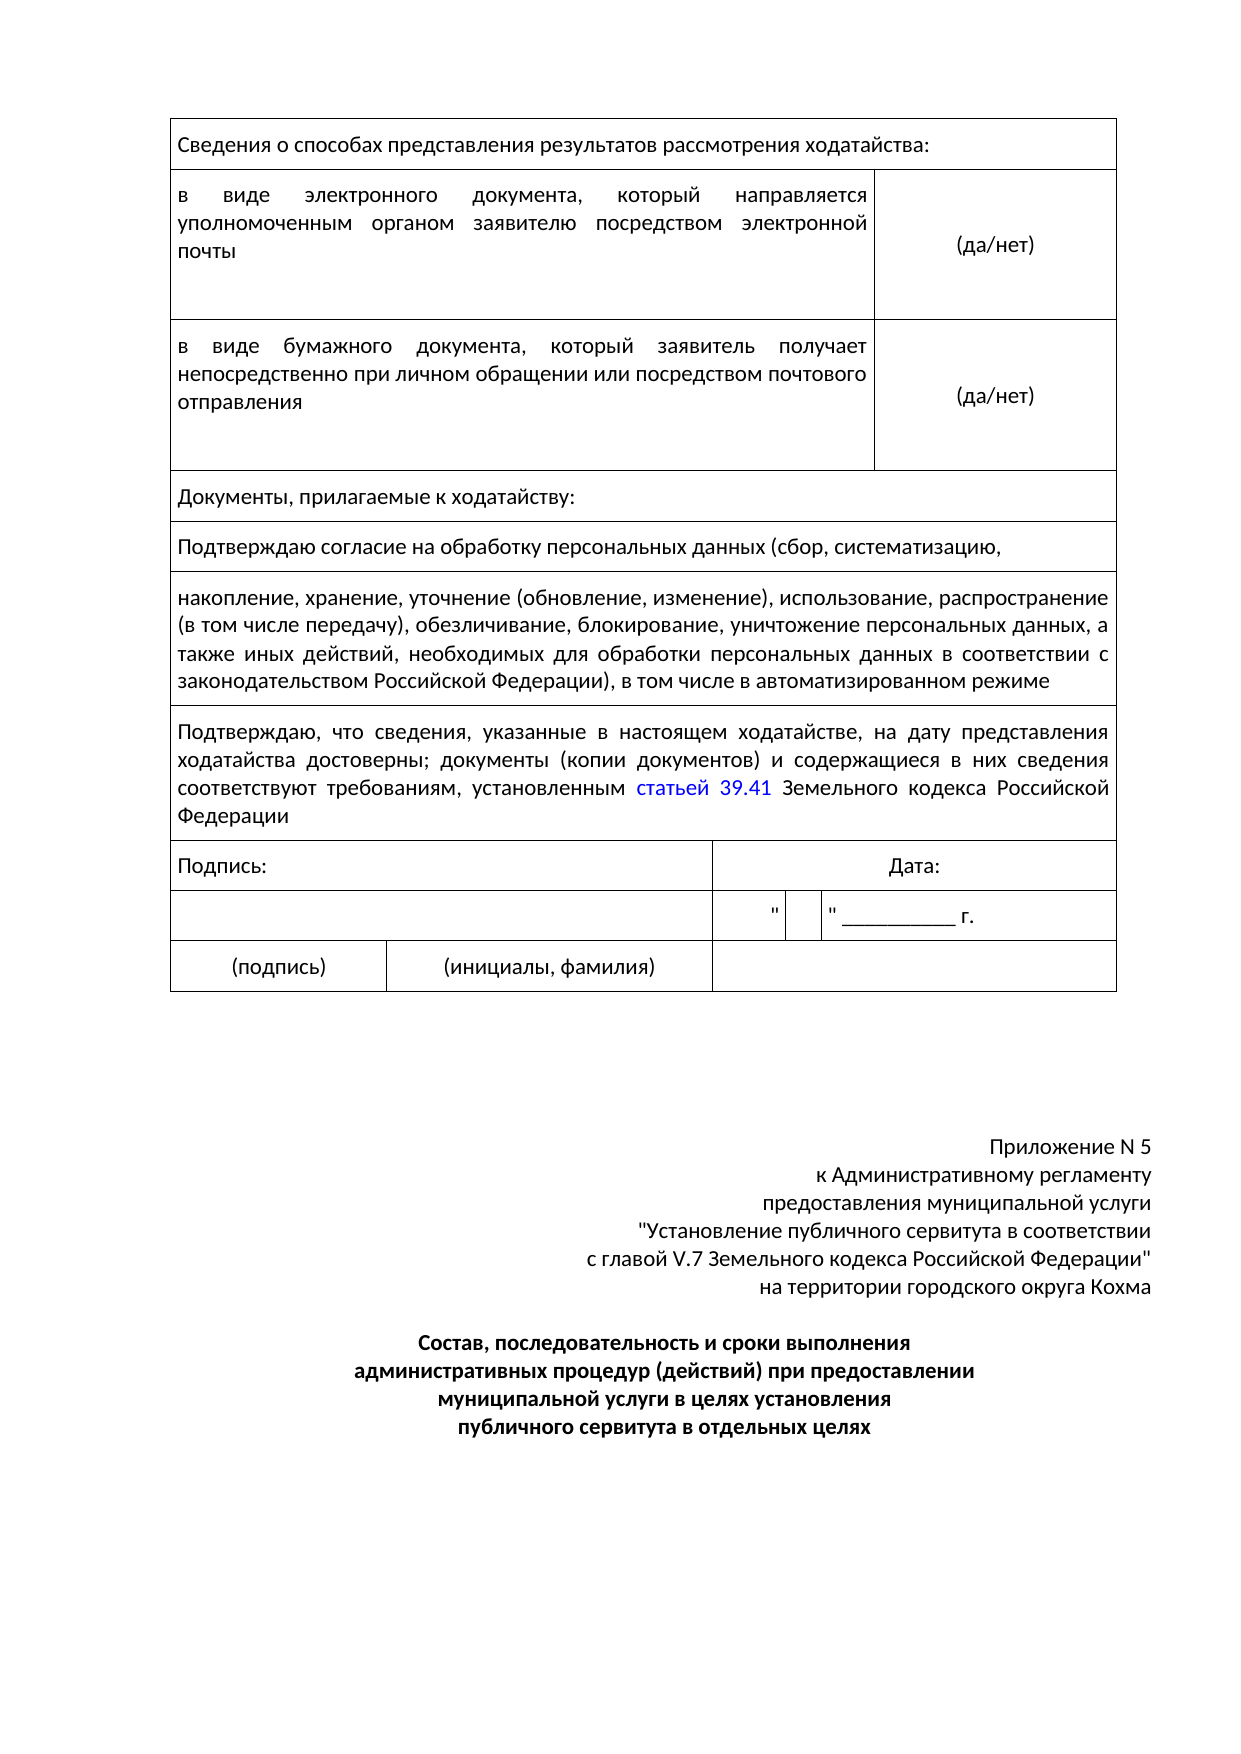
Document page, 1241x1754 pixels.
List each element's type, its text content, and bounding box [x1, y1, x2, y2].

table_cell " [713, 891, 785, 940]
table_cell [171, 891, 712, 940]
table_cell в виде бумажного документа, который заявитель получает непосредственно при личном обращении или посредством почтового отправления [171, 320, 874, 470]
table_cell (инициалы, фамилия) [387, 941, 712, 991]
table_cell Дата: [713, 841, 1116, 890]
title муниципальной услуги в целях установления [177, 1384, 1152, 1412]
table_cell [875, 170, 1116, 219]
table_cell в виде электронного документа, который направляется уполномоченным органом заявителю посредством электронной почты [171, 170, 874, 319]
table_cell Документы, прилагаемые к ходатайству: [171, 471, 1116, 521]
table_cell " __________ г. [822, 891, 1116, 940]
table_cell Сведения о способах представления результатов рассмотрения ходатайства: [171, 119, 1116, 168]
table_cell (да/нет) [875, 219, 1116, 269]
table_cell Подтверждаю, что сведения, указанные в настоящем ходатайстве, на дату представления ходатайства достоверны; документы (копии документов) и содержащиеся в них сведения соответствуют требованиям, установленным статьей 39.41 Земельного кодекса Российской Федерации [171, 706, 1116, 840]
text на территории городского округа Кохма [177, 1272, 1152, 1300]
title публичного сервитута в отдельных целях [177, 1412, 1152, 1440]
text Приложение N 5 [177, 1132, 1152, 1160]
table_cell накопление, хранение, уточнение (обновление, изменение), использование, распространение (в том числе передачу), обезличивание, блокирование, уничтожение персональных данных, а также иных действий, необходимых для обработки персональных данных в соответствии с законодательством Российской Федерации), в том числе в автоматизированном режиме [171, 572, 1116, 705]
text с главой V.7 Земельного кодекса Российской Федерации" [177, 1244, 1152, 1272]
table_cell (да/нет) [875, 370, 1116, 420]
table_cell [875, 320, 1116, 370]
text к Административному регламенту [177, 1160, 1152, 1188]
title административных процедур (действий) при предоставлении [177, 1356, 1152, 1384]
title Состав, последовательность и сроки выполнения [177, 1328, 1152, 1356]
table_cell Подпись: [171, 841, 712, 890]
table_cell [713, 941, 1116, 991]
table_cell [786, 891, 821, 940]
text "Установление публичного сервитута в соответствии [177, 1216, 1152, 1244]
table_cell Подтверждаю согласие на обработку персональных данных (сбор, систематизацию, [171, 522, 1116, 571]
table_cell [875, 420, 1116, 470]
table_cell [875, 269, 1116, 319]
table_cell (подпись) [171, 941, 386, 991]
text предоставления муниципальной услуги [177, 1188, 1152, 1216]
